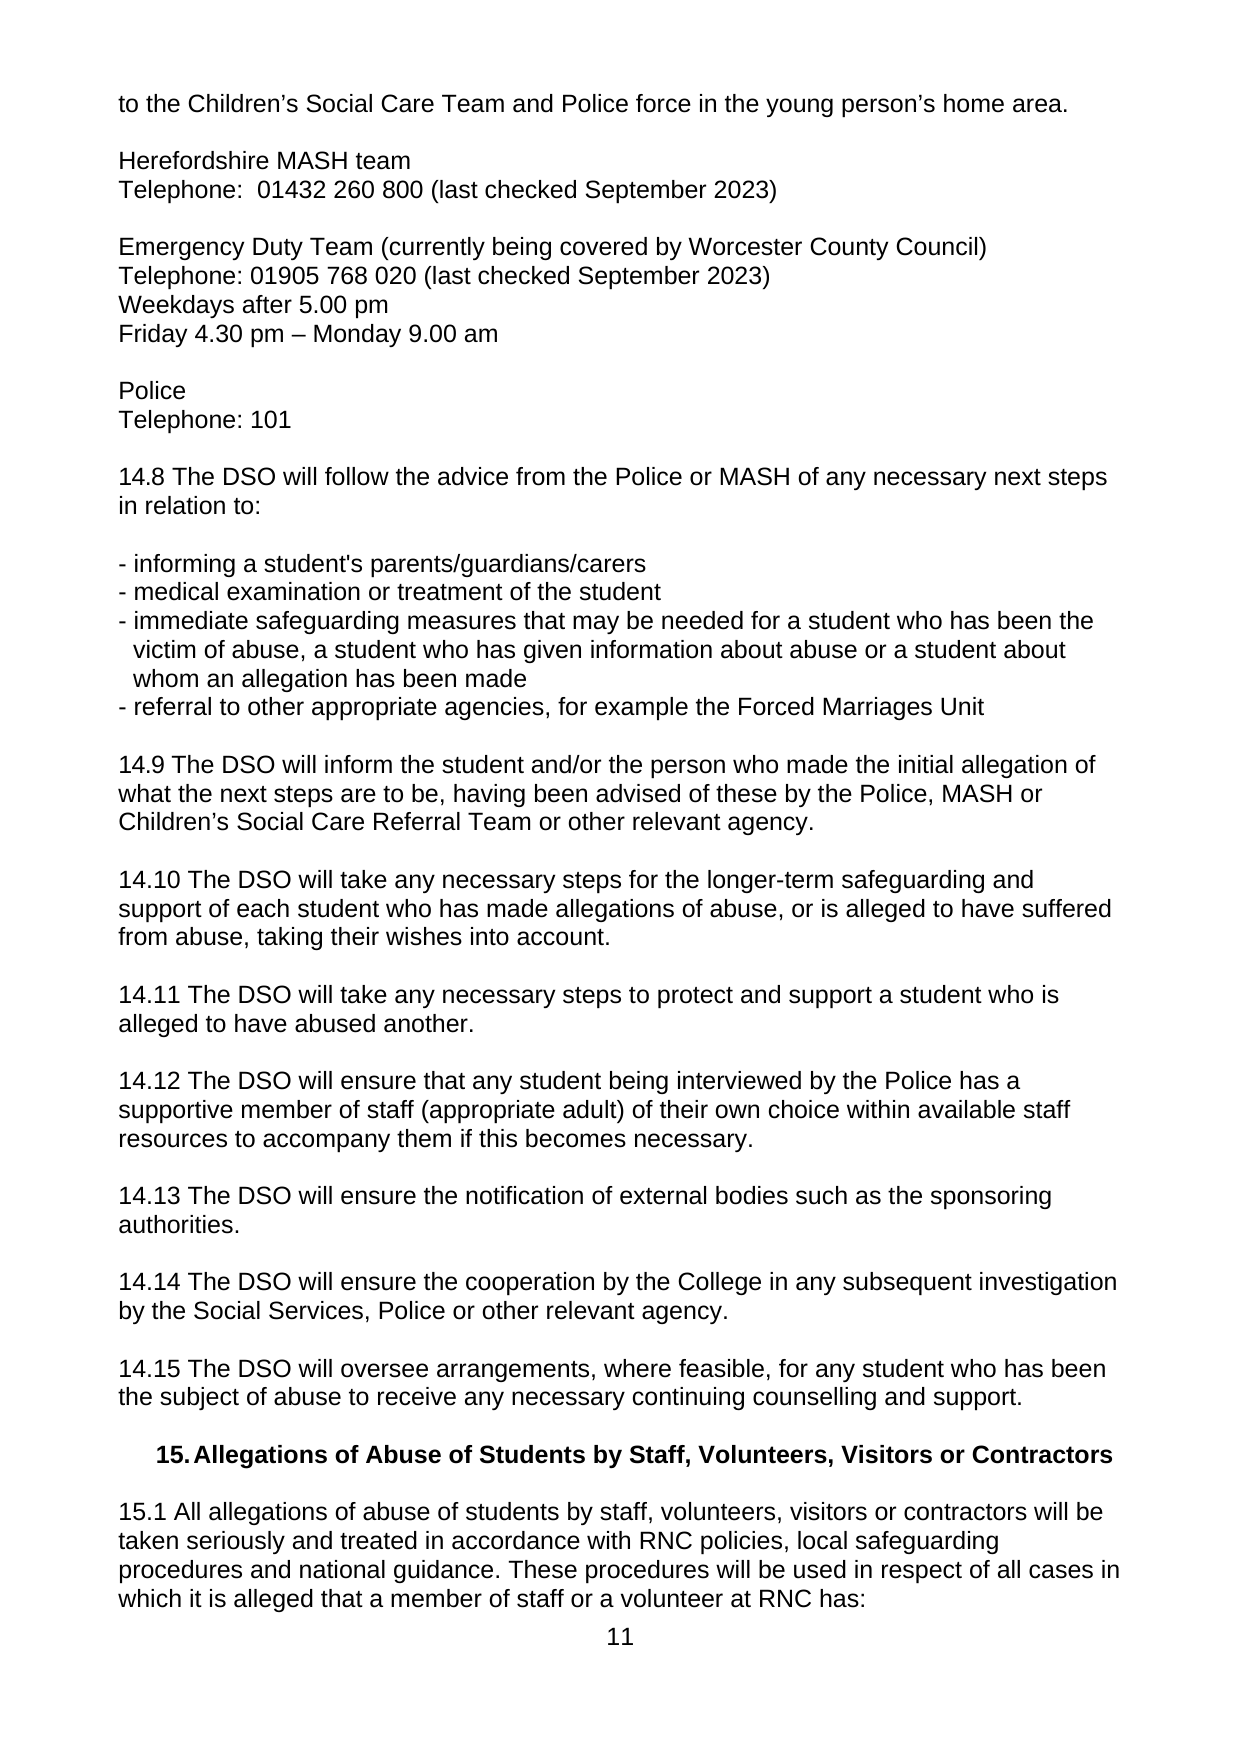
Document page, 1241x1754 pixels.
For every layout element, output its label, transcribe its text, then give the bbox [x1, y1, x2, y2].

text 15.1 All allegations of abuse of students by staff, volunteers, visitors or contractors will be taken seriously and treated in accordance with RNC policies, local safeguarding procedures and national guidance. These procedures will be used in respect of all cases in which it is alleged that a member of staff or a volunteer at RNC has: [118, 1497, 1122, 1612]
text 14.11 The DSO will take any necessary steps to protect and support a student who is alleged to have abused another. [118, 980, 1122, 1037]
text 14.14 The DSO will ensure the cooperation by the College in any subsequent investigation by the Social Services, Police or other relevant agency. [118, 1267, 1122, 1325]
text Weekdays after 5.00 pm Friday 4.30 pm – Monday 9.00 am [118, 290, 1122, 376]
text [118, 89, 1122, 117]
text 14.10 The DSO will take any necessary steps for the longer-term safeguarding and support of each student who has made allegations of abuse, or is alleged to have suffered from abuse, taking their wishes into account. [118, 865, 1122, 951]
text Telephone: 101 [118, 405, 1122, 434]
text Emergency Duty Team (currently being covered by Worcester County Council) Telephone: 01905 768 020 (last checked September 2023) [118, 232, 1122, 290]
text - referral to other appropriate agencies, for example the Forced Marriages Unit [118, 692, 1122, 721]
text 14.8 The DSO will follow the advice from the Police or MASH of any necessary next steps in relation to: [118, 462, 1122, 520]
text 14.15 The DSO will oversee arrangements, where feasible, for any student who has been the subject of abuse to receive any necessary continuing counselling and support. [118, 1354, 1122, 1411]
text - informing a student's parents/guardians/carers [118, 549, 1122, 577]
subtitle Allegations of Abuse of Students by Staff, Volunteers, Visitors or Contractors [156, 1440, 1122, 1469]
text Police [118, 376, 1122, 405]
text 14.13 The DSO will ensure the notification of external bodies such as the sponsoring authorities. [118, 1181, 1122, 1239]
text - medical examination or treatment of the student [118, 577, 1122, 606]
text Herefordshire MASH team Telephone: 01432 260 800 (last checked September 2023) [118, 146, 1122, 204]
text 14.12 The DSO will ensure that any student being interviewed by the Police has a supportive member of staff (appropriate adult) of their own choice within available staff resources to accompany them if this becomes necessary. [118, 1066, 1122, 1152]
text - immediate safeguarding measures that may be needed for a student who has been the victim of abuse, a student who has given information about abuse or a student about whom an allegation has been made [118, 606, 1122, 692]
text 14.9 The DSO will inform the student and/or the person who made the initial allegation of what the next steps are to be, having been advised of these by the Police, MASH or Children’s Social Care Referral Team or other relevant agency. [118, 750, 1122, 836]
